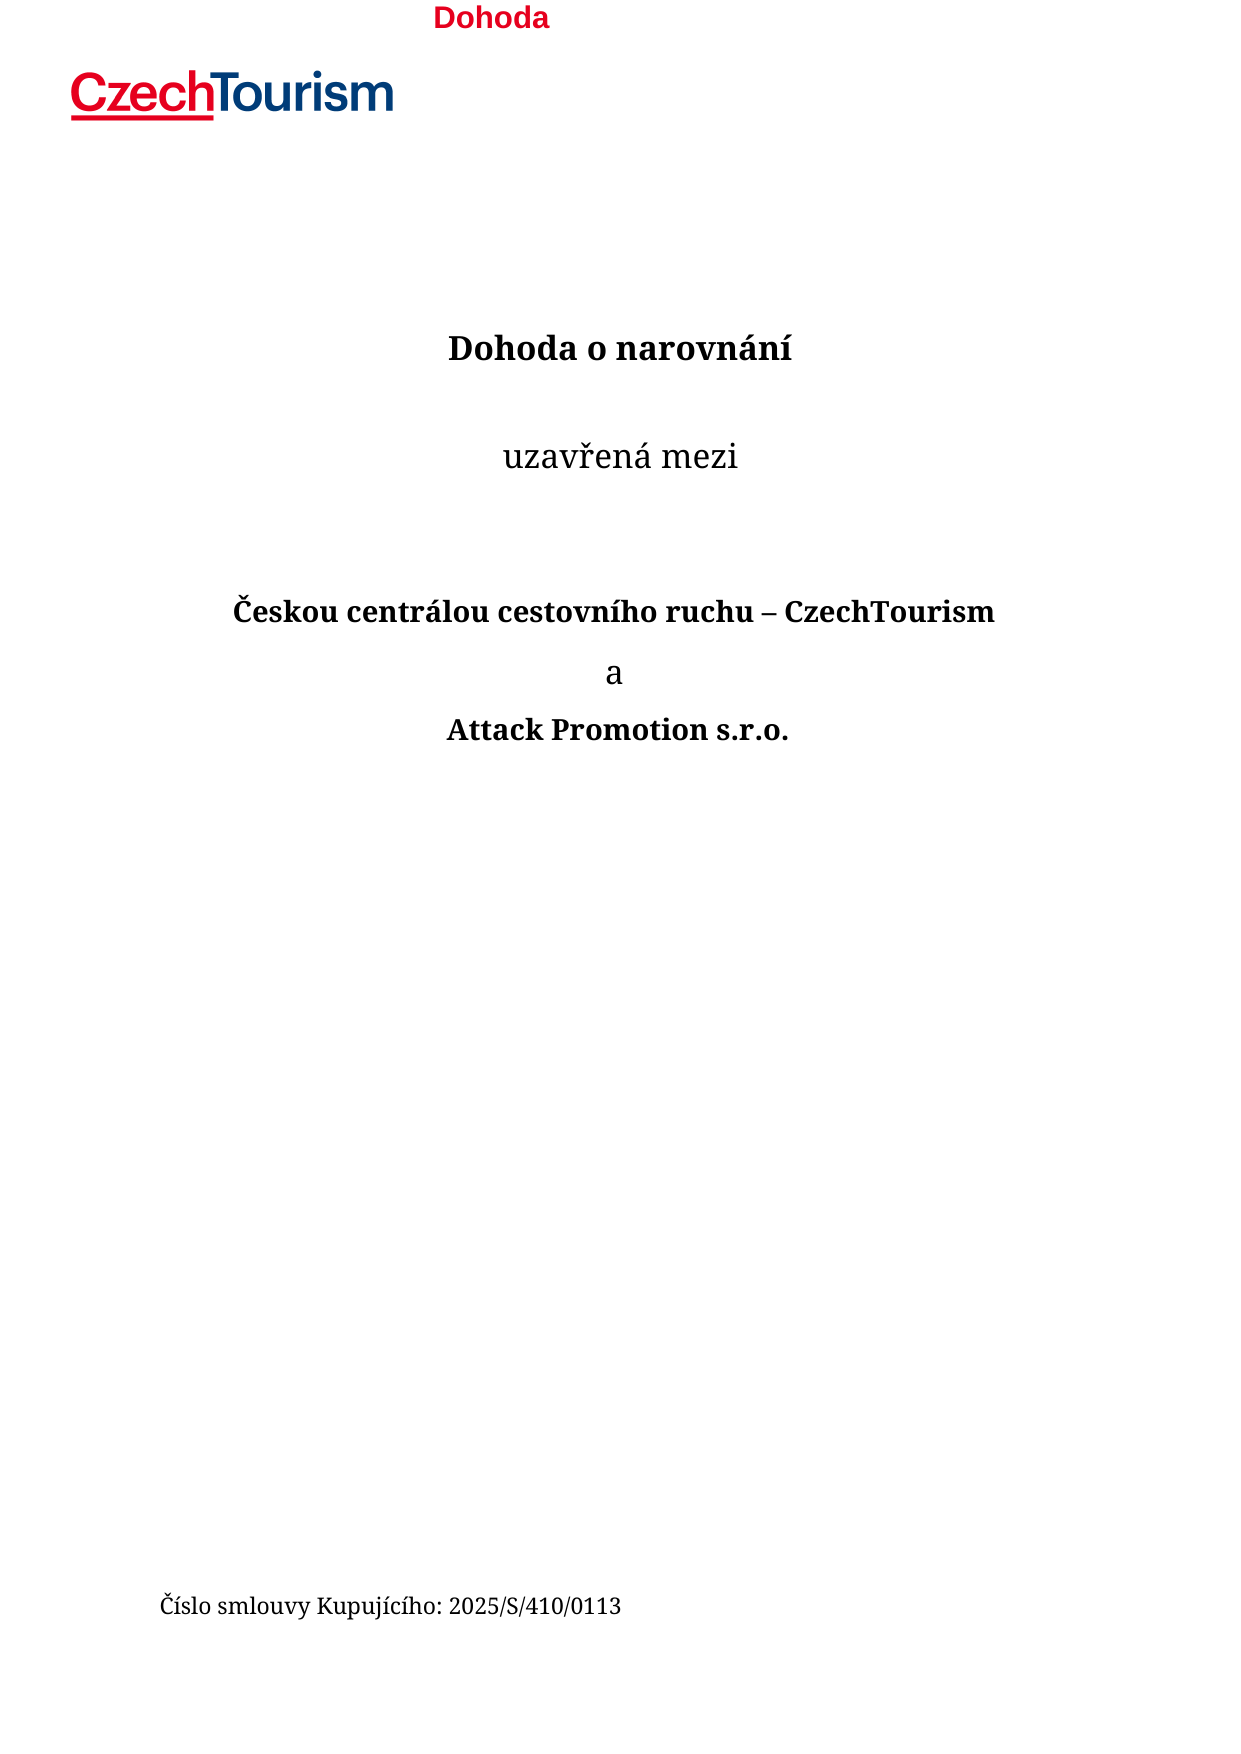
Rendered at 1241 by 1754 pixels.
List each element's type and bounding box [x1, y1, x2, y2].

picture [0, 0, 467, 195]
picture [461, 14, 467, 25]
